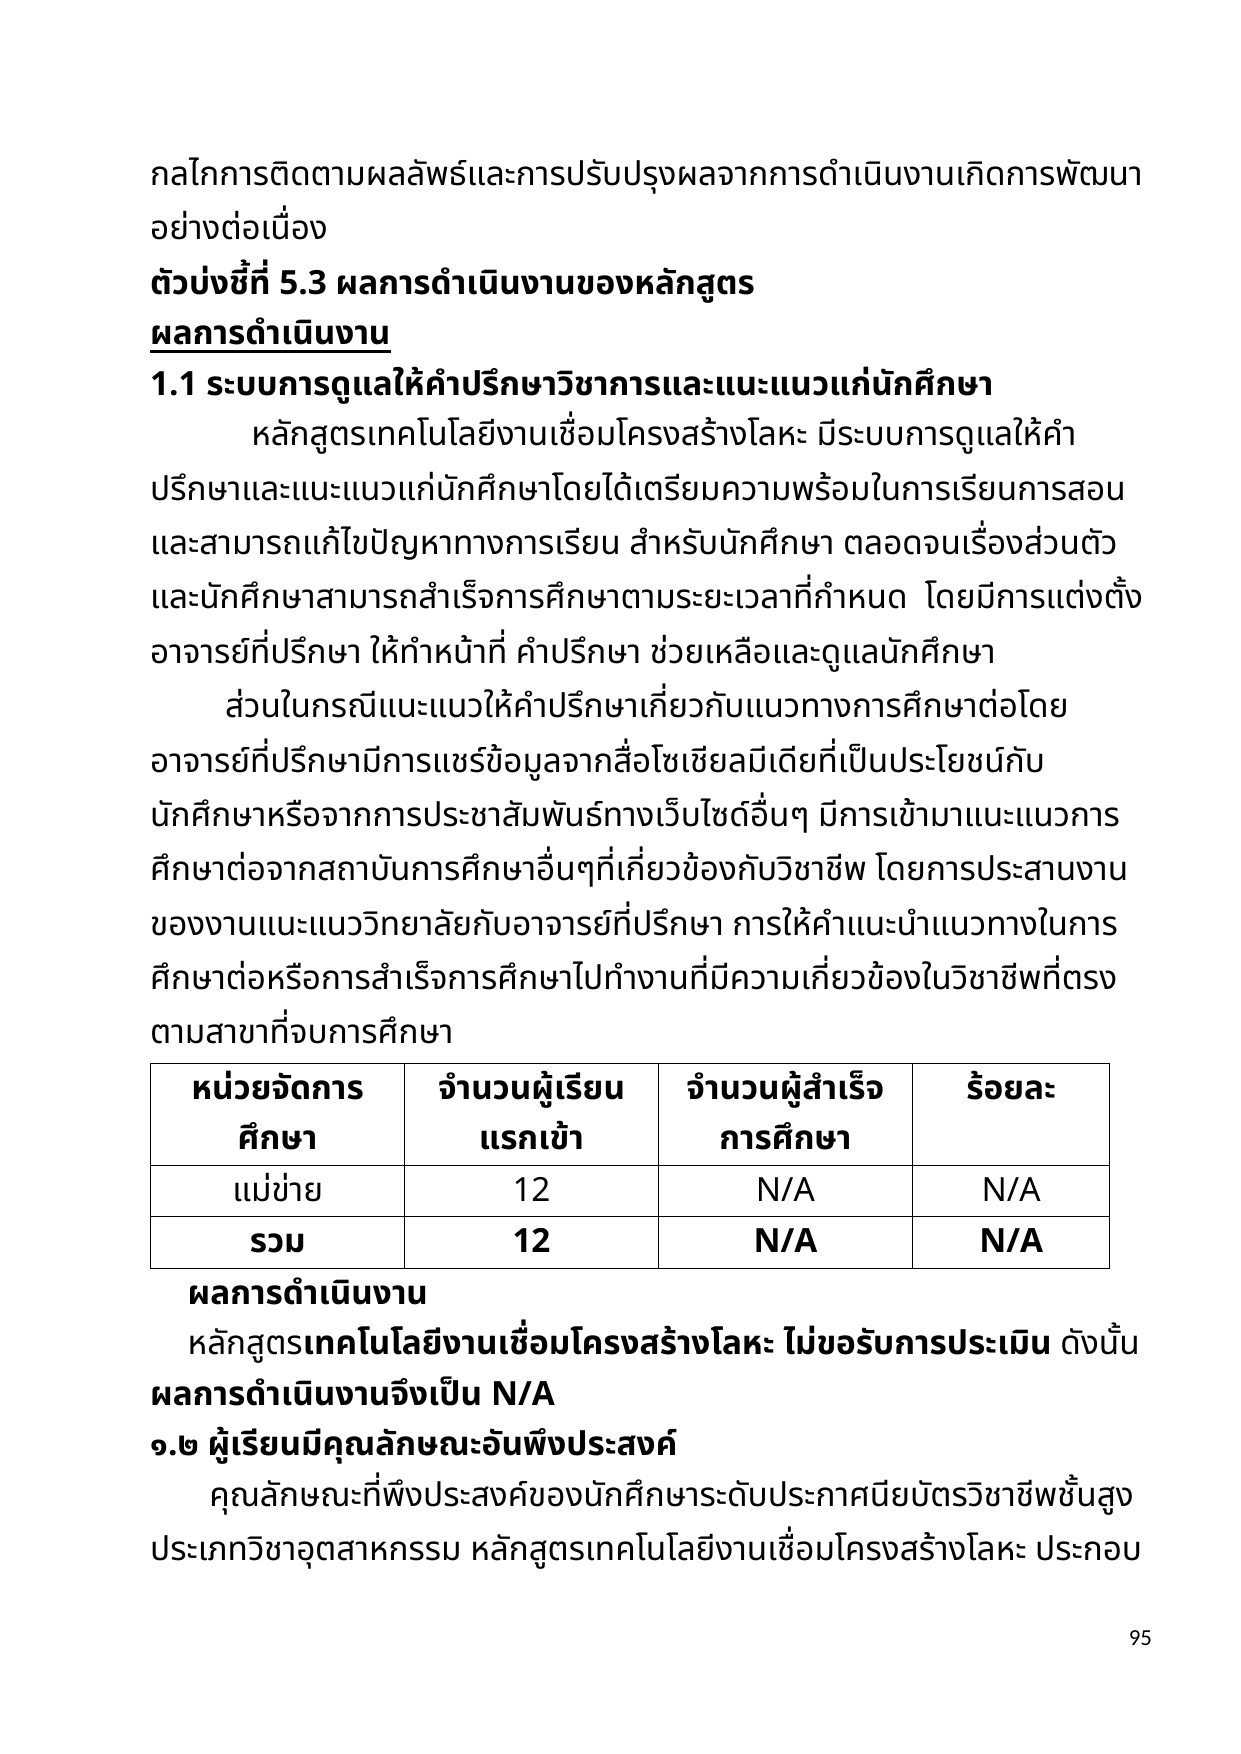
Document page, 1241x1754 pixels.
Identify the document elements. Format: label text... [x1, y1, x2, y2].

text ตัวบ่งชี้ที่ 5.3 ผลการดำเนินงานของหลักสูตร [150, 259, 1152, 309]
text ๑.๒ ผู้เรียนมีคุณลักษณะอันพึงประสงค์ [150, 1420, 1152, 1471]
table_cell 12 [405, 1217, 658, 1268]
table_cell N/A [659, 1217, 912, 1268]
table_cell N/A [659, 1166, 912, 1216]
text หลักสูตรเทคโนโลยีงานเชื่อมโครงสร้างโลหะ มีระบบการดูแลให้คำปรึกษาและแนะแนวแก่นักศึกษาโดยได้เตรียมความพร้อมในการเรียนการสอนและสามารถแก้ไขปัญหาทางการเรียน สำหรับนักศึกษา ตลอดจนเรื่องส่วนตัว และนักศึกษาสามารถสำเร็จการศึกษาตามระยะเวลาที่กำหนด โดยมีการแต่งตั้งอาจารย์ที่ปรึกษา ให้ทำหน้าที่ คำปรึกษา ช่วยเหลือและดูแลนักศึกษา [150, 410, 1152, 678]
table_cell N/A [913, 1166, 1109, 1216]
text หลักสูตรเทคโนโลยีงานเชื่อมโครงสร้างโลหะ ไม่ขอรับการประเมิน ดังนั้น ผลการดำเนินงานจึงเป็น N/A [150, 1319, 1152, 1420]
table_cell รวม [151, 1217, 404, 1268]
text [150, 150, 1152, 255]
text ผลการดำเนินงาน [150, 1269, 1152, 1319]
text 1.1 ระบบการดูแลให้คำปรึกษาวิชาการและแนะแนวแก่นักศึกษา [150, 360, 1152, 410]
table_header จำนวนผู้เรียนแรกเข้า [405, 1064, 658, 1165]
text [150, 1471, 1152, 1576]
table_header หน่วยจัดการศึกษา [151, 1064, 404, 1165]
text ส่วนในกรณีแนะแนวให้คำปรึกษาเกี่ยวกับแนวทางการศึกษาต่อโดยอาจารย์ที่ปรึกษามีการแชร์ข้อมูลจากสื่อโซเชียลมีเดียที่เป็นประโยชน์กับนักศึกษาหรือจากการประชาสัมพันธ์ทางเว็บไซด์อื่นๆ มีการเข้ามาแนะแนวการศึกษาต่อจากสถาบันการศึกษาอื่นๆที่เกี่ยวข้องกับวิชาชีพ โดยการประสานงานของงานแนะแนววิทยาลัยกับอาจารย์ที่ปรึกษา การให้คำแนะนำแนวทางในการศึกษาต่อหรือการสำเร็จการศึกษาไปทำงานที่มีความเกี่ยวข้องในวิชาชีพที่ตรงตามสาขาที่จบการศึกษา [150, 682, 1152, 1059]
text ผลการดำเนินงาน [150, 309, 1152, 360]
table_cell แม่ข่าย [151, 1166, 404, 1216]
table_header จำนวนผู้สำเร็จการศึกษา [659, 1064, 912, 1165]
table_cell N/A [913, 1217, 1109, 1268]
table_cell 12 [405, 1166, 658, 1216]
table_header ร้อยละ [913, 1064, 1109, 1165]
